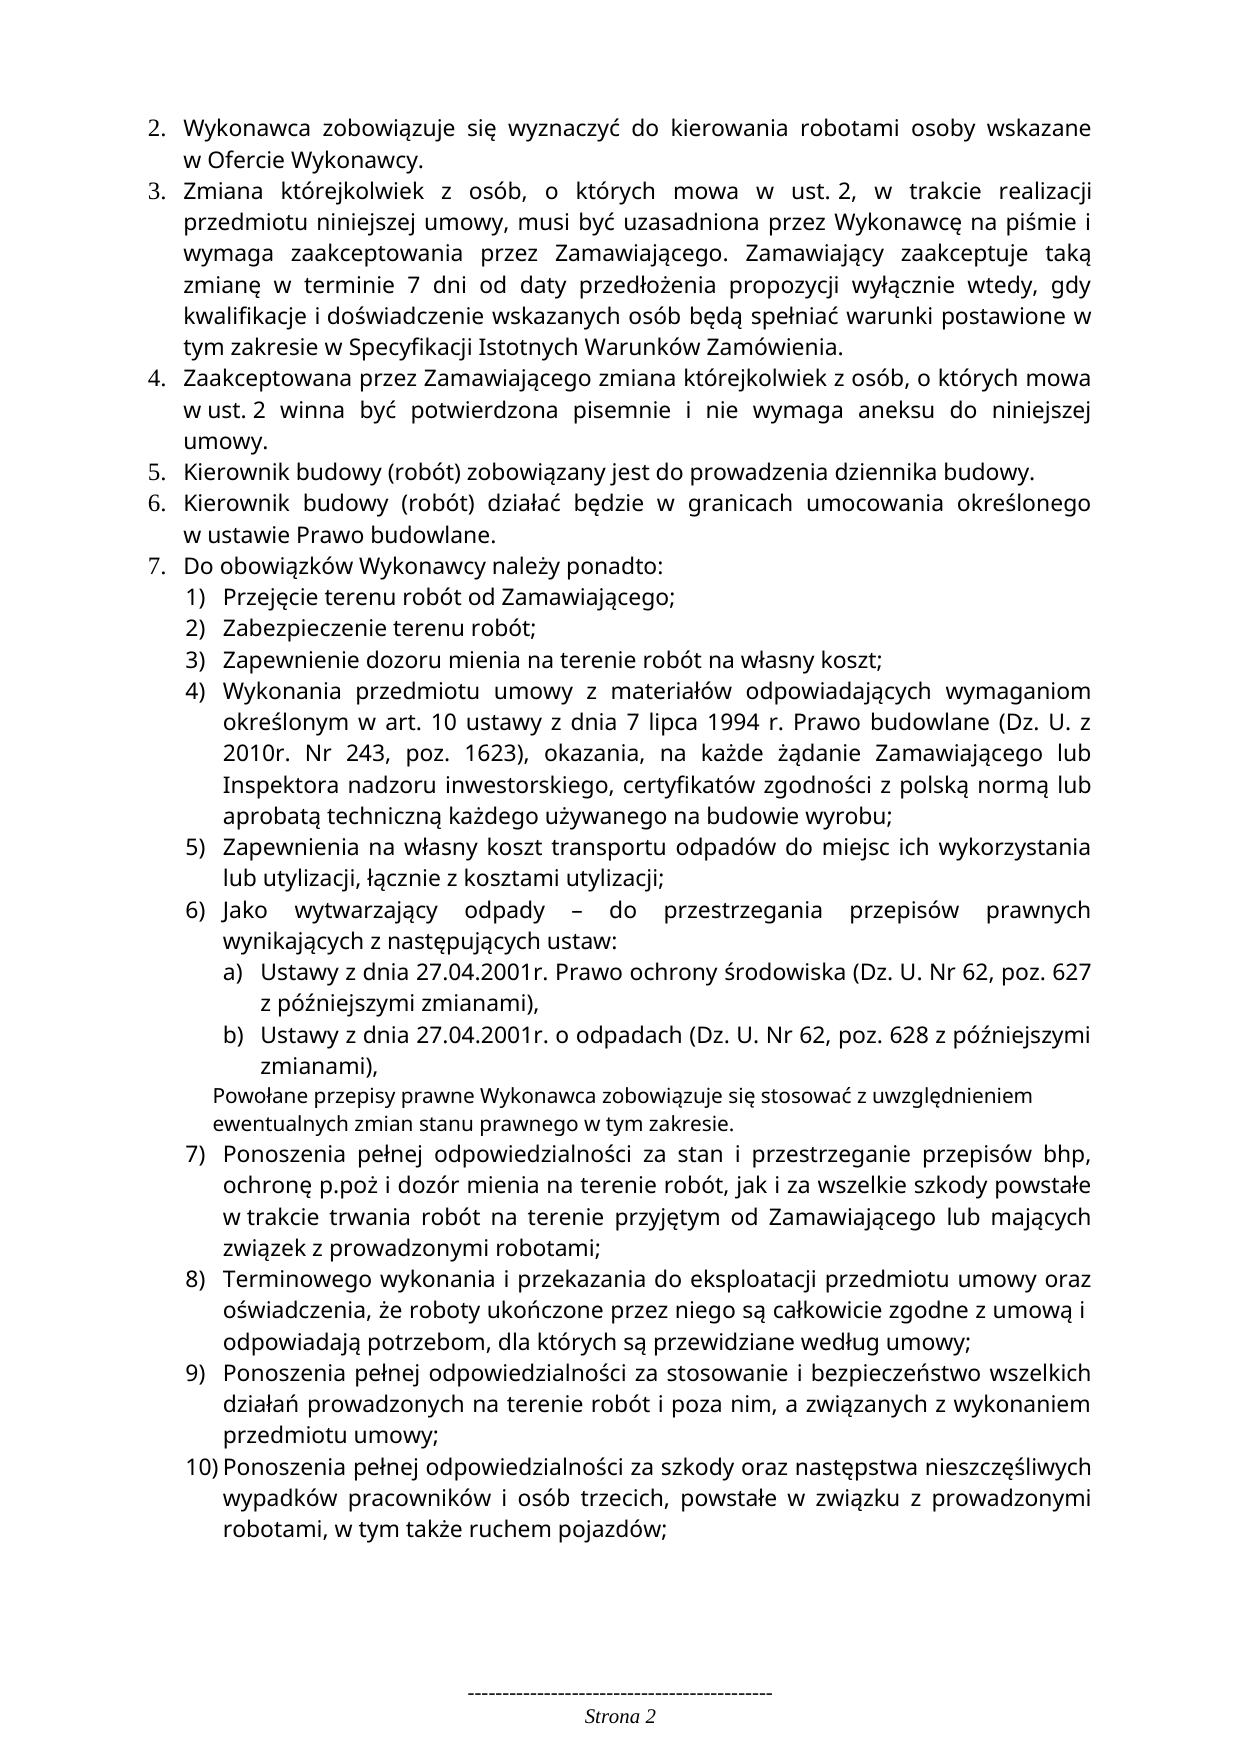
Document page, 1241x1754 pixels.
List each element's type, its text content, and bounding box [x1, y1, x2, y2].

list Zabezpieczenie terenu robót; [185, 612, 1092, 644]
list Ustawy z dnia 27.04.2001r. o odpadach (Dz. U. Nr 62, poz. 628 z późniejszymi zmianami), [223, 1019, 1092, 1081]
text ewentualnych zmian stanu prawnego w tym zakresie. [148, 1109, 1092, 1138]
list Terminowego wykonania i przekazania do eksploatacji przedmiotu umowy oraz oświadczenia, że roboty ukończone przez niego są całkowicie zgodne z umową i odpowiadają potrzebom, dla których są przewidziane według umowy; [185, 1263, 1092, 1357]
list Do obowiązków Wykonawcy należy ponadto: [148, 550, 1092, 581]
list Przejęcie terenu robót od Zamawiającego; [185, 581, 1092, 612]
list Zapewnienie dozoru mienia na terenie robót na własny koszt; [185, 644, 1092, 675]
list Ponoszenia pełnej odpowiedzialności za stosowanie i bezpieczeństwo wszelkich działań prowadzonych na terenie robót i poza nim, a związanych z wykonaniem przedmiotu umowy; [185, 1357, 1092, 1451]
list Kierownik budowy (robót) zobowiązany jest do prowadzenia dziennika budowy. [148, 456, 1092, 487]
list Kierownik budowy (robót) działać będzie w granicach umocowania określonego w ustawie Prawo budowlane. [148, 487, 1092, 550]
list Ustawy z dnia 27.04.2001r. Prawo ochrony środowiska (Dz. U. Nr 62, poz. 627 z późniejszymi zmianami), [223, 956, 1092, 1019]
text Powołane przepisy prawne Wykonawca zobowiązuje się stosować z uwzględnieniem [148, 1081, 1092, 1109]
list Wykonania przedmiotu umowy z materiałów odpowiadających wymaganiom określonym w art. 10 ustawy z dnia 7 lipca 1994 r. Prawo budowlane (Dz. U. z 2010r. Nr 243, poz. 1623), okazania, na każde żądanie Zamawiającego lub Inspektora nadzoru inwestorskiego, certyfikatów zgodności z polską normą lub aprobatą techniczną każdego używanego na budowie wyrobu; [185, 675, 1092, 831]
list Zaakceptowana przez Zamawiającego zmiana którejkolwiek z osób, o których mowa w ust. 2 winna być potwierdzona pisemnie i nie wymaga aneksu do niniejszej umowy. [148, 362, 1092, 456]
list Wykonawca zobowiązuje się wyznaczyć do kierowania robotami osoby wskazane w Ofercie Wykonawcy. [148, 112, 1092, 175]
list Zapewnienia na własny koszt transportu odpadów do miejsc ich wykorzystania lub utylizacji, łącznie z kosztami utylizacji; [185, 831, 1092, 894]
list Ponoszenia pełnej odpowiedzialności za szkody oraz następstwa nieszczęśliwych wypadków pracowników i osób trzecich, powstałe w związku z prowadzonymi robotami, w tym także ruchem pojazdów; [185, 1451, 1092, 1544]
list Jako wytwarzający odpady – do przestrzegania przepisów prawnych wynikających z następujących ustaw: [185, 894, 1092, 956]
list Ponoszenia pełnej odpowiedzialności za stan i przestrzeganie przepisów bhp, ochronę p.poż i dozór mienia na terenie robót, jak i za wszelkie szkody powstałe w trakcie trwania robót na terenie przyjętym od Zamawiającego lub mających związek z prowadzonymi robotami; [185, 1138, 1092, 1263]
list Zmiana którejkolwiek z osób, o których mowa w ust. 2, w trakcie realizacji przedmiotu niniejszej umowy, musi być uzasadniona przez Wykonawcę na piśmie i wymaga zaakceptowania przez Zamawiającego. Zamawiający zaakceptuje taką zmianę w terminie 7 dni od daty przedłożenia propozycji wyłącznie wtedy, gdy kwalifikacje i doświadczenie wskazanych osób będą spełniać warunki postawione w tym zakresie w Specyfikacji Istotnych Warunków Zamówienia. [148, 175, 1092, 362]
